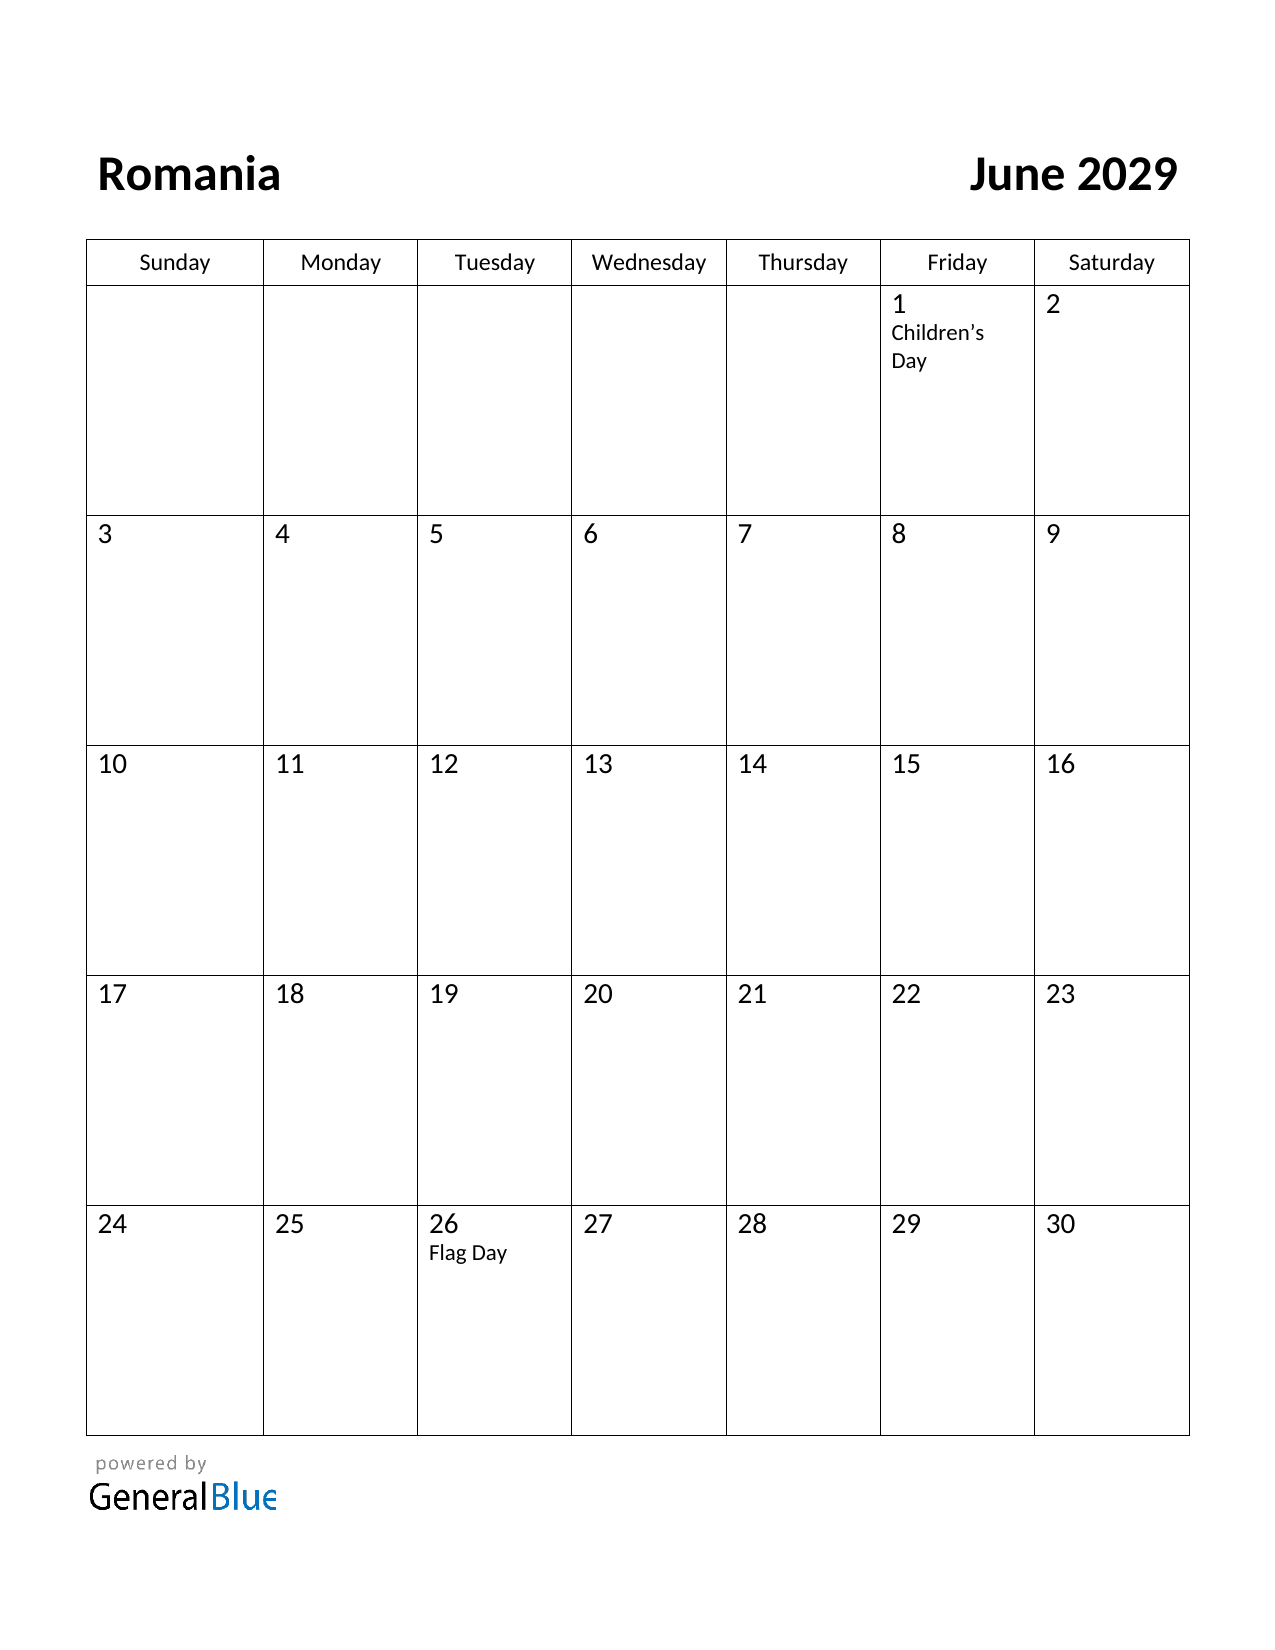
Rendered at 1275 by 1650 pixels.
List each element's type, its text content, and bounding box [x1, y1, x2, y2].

table_cell [1035, 778, 1189, 974]
table_cell [1035, 1008, 1189, 1204]
table_cell 22 [881, 976, 1034, 1008]
table_cell 2 [1035, 286, 1189, 318]
table_cell [418, 318, 571, 514]
table_cell [727, 286, 880, 318]
table_cell [418, 778, 571, 974]
table_header Romania [86, 105, 572, 239]
table_cell [572, 1238, 726, 1434]
table_cell [264, 1238, 417, 1434]
table_cell [572, 1008, 726, 1204]
table_cell [87, 1238, 263, 1434]
table_cell [86, 1436, 1189, 1534]
table_cell [727, 778, 880, 974]
picture [88, 1452, 276, 1515]
table_cell 16 [1035, 746, 1189, 778]
table_cell [87, 548, 263, 744]
table_cell 26 [418, 1206, 571, 1238]
table_cell [418, 548, 571, 744]
table_cell [1035, 548, 1189, 744]
table_cell [418, 286, 571, 318]
table_cell 10 [87, 746, 263, 778]
table_cell [572, 318, 726, 514]
table_cell [881, 778, 1034, 974]
table_cell 3 [87, 516, 263, 548]
table_cell 15 [881, 746, 1034, 778]
table_cell [1035, 1238, 1189, 1434]
table_cell [727, 318, 880, 514]
table_cell Wednesday [572, 240, 726, 284]
table_cell [87, 1008, 263, 1204]
table_cell 11 [264, 746, 417, 778]
table_cell 13 [572, 746, 726, 778]
table_cell Tuesday [418, 240, 571, 284]
table_cell [264, 286, 417, 318]
table_cell 29 [881, 1206, 1034, 1238]
table_cell [572, 778, 726, 974]
table_cell 8 [881, 516, 1034, 548]
table_cell Flag Day [418, 1238, 571, 1434]
table_cell 30 [1035, 1206, 1189, 1238]
table_cell 4 [264, 516, 417, 548]
table_cell 27 [572, 1206, 726, 1238]
table_cell Saturday [1035, 240, 1189, 284]
table_cell Thursday [727, 240, 880, 284]
table_cell [881, 548, 1034, 744]
table_cell 12 [418, 746, 571, 778]
table_cell 25 [264, 1206, 417, 1238]
table_cell [727, 1238, 880, 1434]
table_cell Friday [881, 240, 1034, 284]
table_cell 19 [418, 976, 571, 1008]
table_cell [418, 1008, 571, 1204]
table_cell 9 [1035, 516, 1189, 548]
table_cell 21 [727, 976, 880, 1008]
table_cell [87, 778, 263, 974]
table_cell 24 [87, 1206, 263, 1238]
table_cell [881, 1008, 1034, 1204]
table_cell [87, 286, 263, 318]
table_cell [87, 318, 263, 514]
table_cell [727, 548, 880, 744]
table_cell 6 [572, 516, 726, 548]
table_cell Monday [264, 240, 417, 284]
table_cell [572, 548, 726, 744]
table_cell [881, 1238, 1034, 1434]
table_cell Sunday [87, 240, 263, 284]
table_header June 2029 [572, 105, 1189, 239]
table_cell 1 [881, 286, 1034, 318]
table_cell 7 [727, 516, 880, 548]
table_cell 18 [264, 976, 417, 1008]
table_cell 20 [572, 976, 726, 1008]
table_cell [727, 1008, 880, 1204]
table_cell [264, 548, 417, 744]
table_cell 17 [87, 976, 263, 1008]
table_cell [264, 318, 417, 514]
table_cell 23 [1035, 976, 1189, 1008]
table_cell 28 [727, 1206, 880, 1238]
table_cell 14 [727, 746, 880, 778]
table_cell Children’s Day [881, 318, 1034, 514]
table_cell [264, 1008, 417, 1204]
table_cell [1035, 318, 1189, 514]
table_cell [264, 778, 417, 974]
table_cell 5 [418, 516, 571, 548]
table_cell [572, 286, 726, 318]
